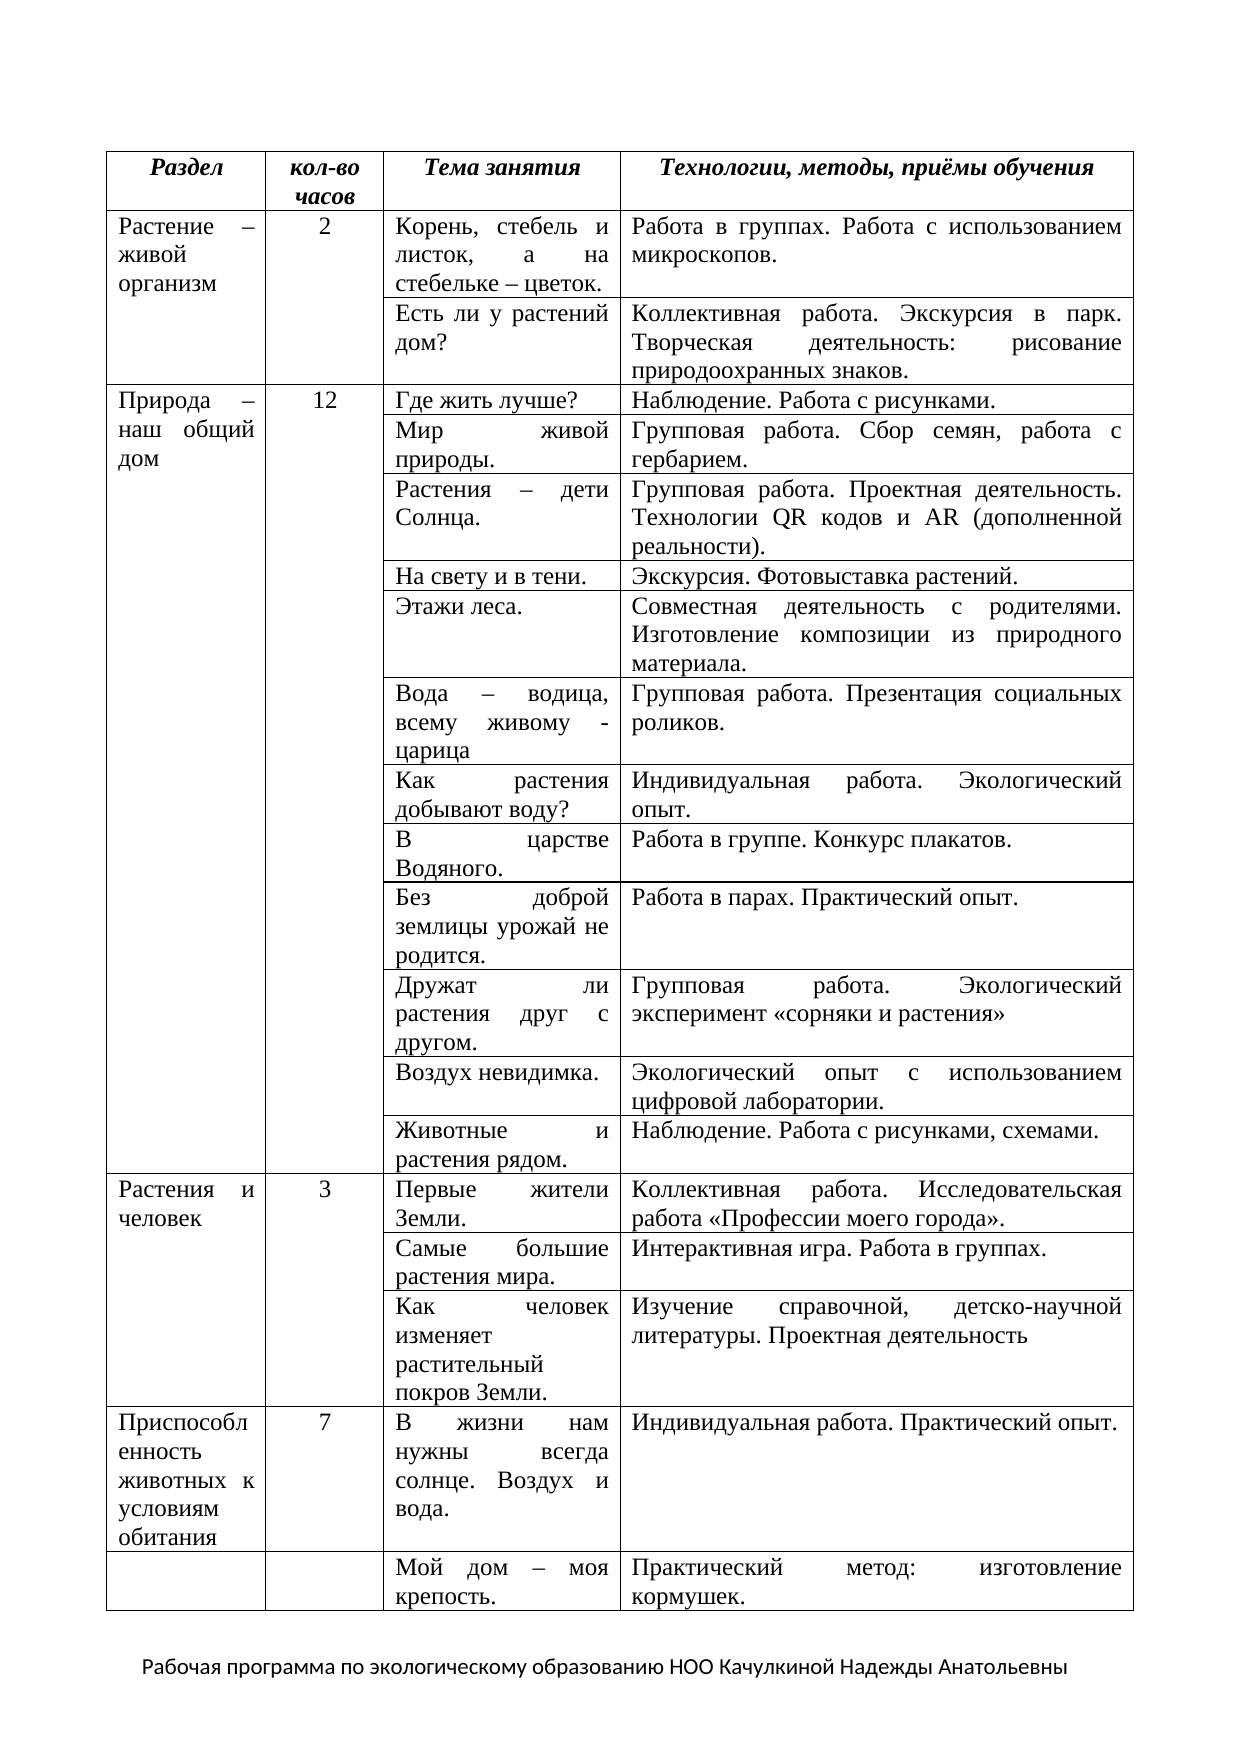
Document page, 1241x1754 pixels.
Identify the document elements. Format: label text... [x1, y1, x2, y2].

table_cell [107, 1552, 265, 1609]
table_cell Растения и человек [107, 1174, 265, 1406]
table_cell Первые жители Земли. [384, 1174, 620, 1232]
table_cell Есть ли у растений дом? [384, 298, 620, 384]
table_cell В жизни нам нужны всегда солнце. Воздух и вода. [384, 1407, 620, 1551]
table_header Раздел [107, 152, 265, 210]
table_cell Индивидуальная работа. Практический опыт. [621, 1407, 1133, 1551]
table_cell Как человек изменяет растительный покров Земли. [384, 1291, 620, 1406]
table_cell Интерактивная игра. Работа в группах. [621, 1233, 1133, 1290]
table_cell Работа в группе. Конкурс плакатов. [621, 824, 1133, 881]
table_cell В царстве Водяного. [384, 824, 620, 881]
table_cell Где жить лучше? [384, 385, 620, 414]
table_cell Коллективная работа. Экскурсия в парк. Творческая деятельность: рисование природоохранных знаков. [621, 298, 1133, 384]
table_cell Самые большие растения мира. [384, 1233, 620, 1290]
table_cell Практический метод: изготовление кормушек. [621, 1552, 1133, 1609]
table_cell Без доброй землицы урожай не родится. [384, 883, 620, 969]
table_cell Индивидуальная работа. Экологический опыт. [621, 765, 1133, 823]
table_header Тема занятия [384, 152, 620, 210]
table_cell Наблюдение. Работа с рисунками. [621, 385, 1133, 414]
table_cell Групповая работа. Экологический эксперимент «сорняки и растения» [621, 970, 1133, 1056]
table_cell 12 [266, 385, 383, 1173]
table_cell Мой дом – моя крепость. [384, 1552, 620, 1609]
table_cell Групповая работа. Проектная деятельность. Технологии QR кодов и AR (дополненной реальности). [621, 474, 1133, 560]
table_cell Работа в группах. Работа с использованием микроскопов. [621, 211, 1133, 297]
table_cell Растения – дети Солнца. [384, 474, 620, 560]
table_cell Групповая работа. Презентация социальных роликов. [621, 678, 1133, 764]
table_cell Вода – водица, всему живому - царица [384, 678, 620, 764]
table_cell Растение – живой организм [107, 211, 265, 384]
table_cell Мир живой природы. [384, 415, 620, 473]
table_cell Этажи леса. [384, 591, 620, 677]
table_cell 3 [266, 1174, 383, 1406]
table_cell Природа – наш общий дом [107, 385, 265, 1173]
table_cell 2 [266, 211, 383, 384]
table_cell Совместная деятельность с родителями. Изготовление композиции из природного материала. [621, 591, 1133, 677]
table_cell На свету и в тени. [384, 561, 620, 590]
table_cell Животные и растения рядом. [384, 1116, 620, 1173]
table_cell 7 [266, 1407, 383, 1551]
table_cell [266, 1552, 383, 1609]
table_cell Коллективная работа. Исследовательская работа «Профессии моего города». [621, 1174, 1133, 1232]
table_cell Экологический опыт с использованием цифровой лаборатории. [621, 1057, 1133, 1114]
table_cell Экскурсия. Фотовыставка растений. [621, 561, 1133, 590]
table_cell Наблюдение. Работа с рисунками, схемами. [621, 1116, 1133, 1173]
table_cell Как растения добывают воду? [384, 765, 620, 823]
table_cell Групповая работа. Сбор семян, работа с гербарием. [621, 415, 1133, 473]
table_cell Работа в парах. Практический опыт. [621, 883, 1133, 969]
table_cell Воздух невидимка. [384, 1057, 620, 1114]
table_cell Корень, стебель и листок, а на стебельке – цветок. [384, 211, 620, 297]
table_header кол-во часов [266, 152, 383, 210]
table_cell Дружат ли растения друг с другом. [384, 970, 620, 1056]
table_header Технологии, методы, приёмы обучения [621, 152, 1133, 210]
table_cell Изучение справочной, детско-научной литературы. Проектная деятельность [621, 1291, 1133, 1406]
table_cell Приспособленность животных к условиям обитания [107, 1407, 265, 1551]
